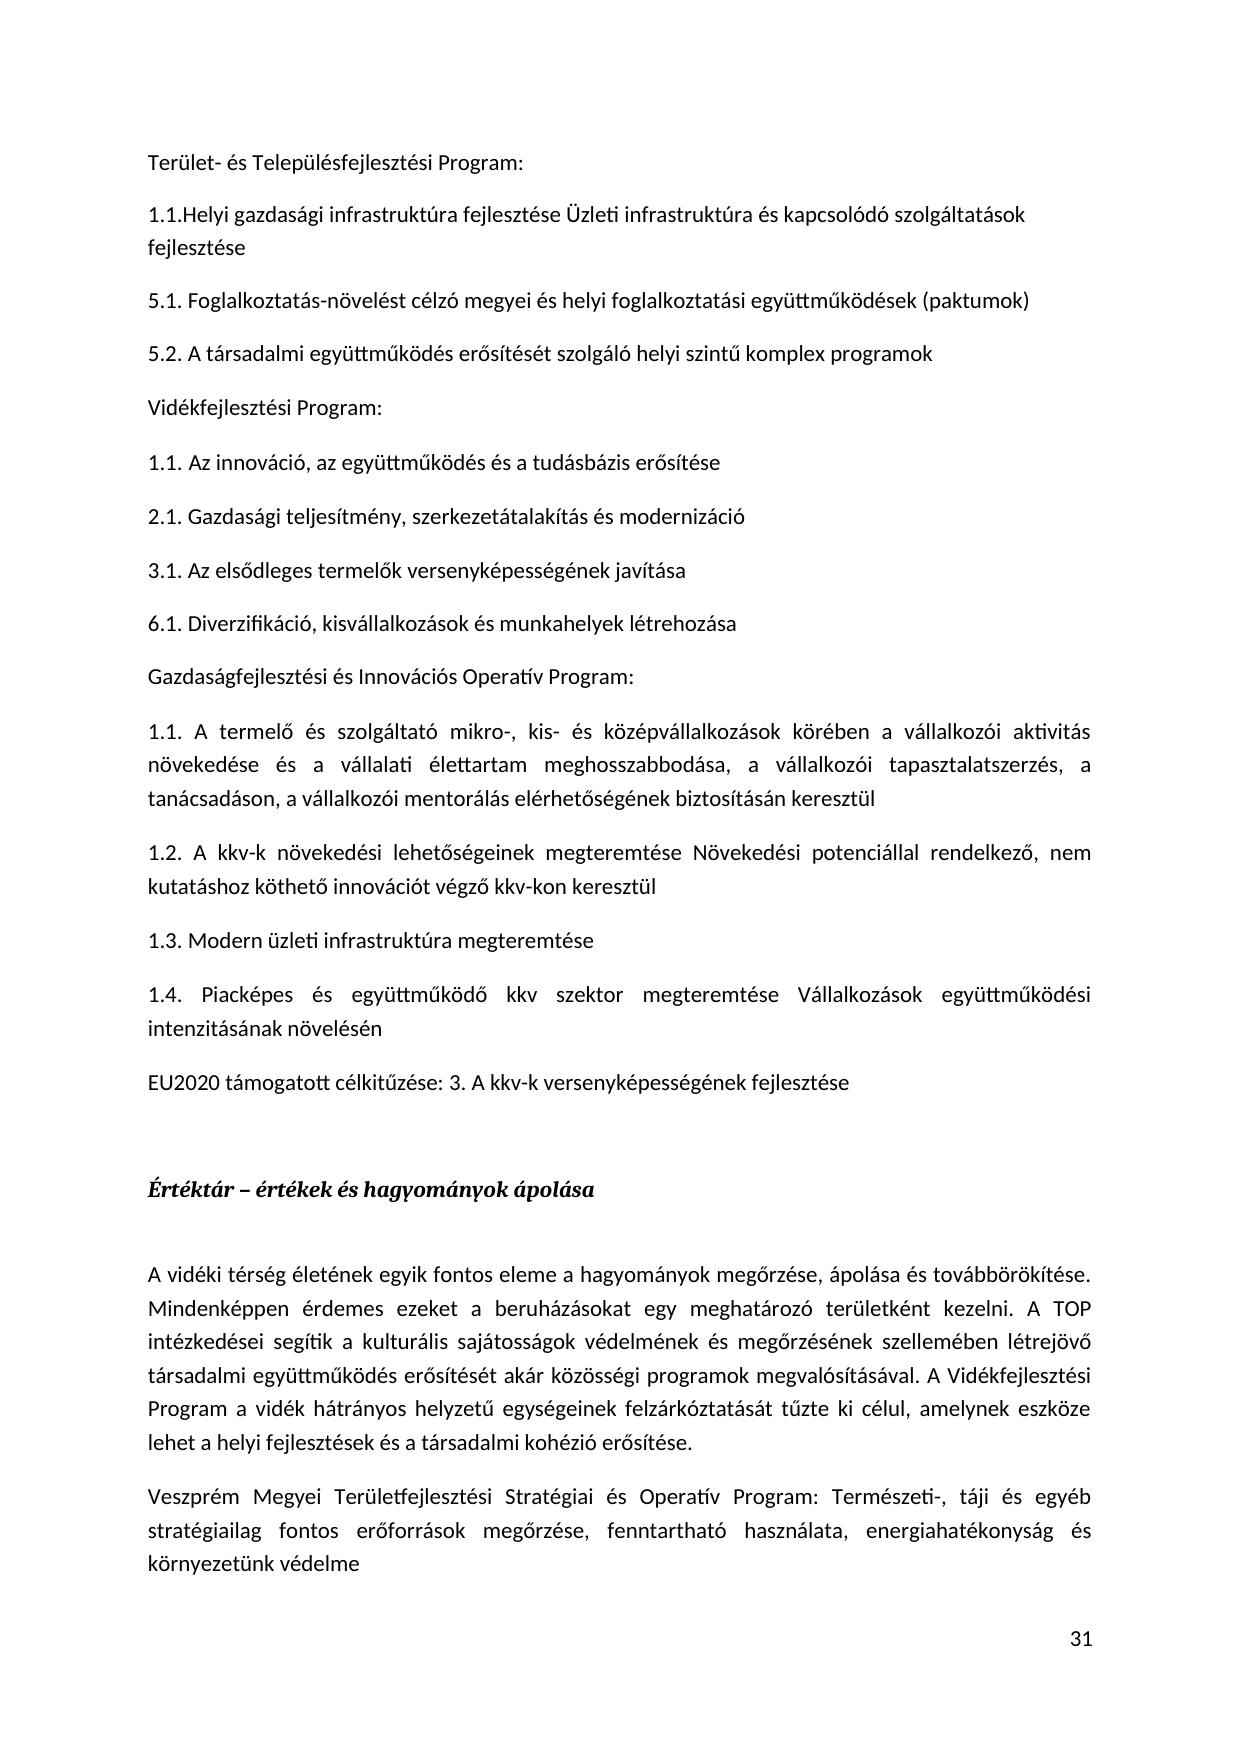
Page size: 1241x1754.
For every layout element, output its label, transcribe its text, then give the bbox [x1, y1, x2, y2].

text 1.1.Helyi gazdasági infrastruktúra fejlesztése Üzleti infrastruktúra és kapcsolódó szolgáltatások fejlesztése [148, 201, 1093, 261]
text Vidékfejlesztési Program: [148, 393, 1093, 421]
text 5.1. Foglalkoztatás-növelést célzó megyei és helyi foglalkoztatási együttműködések (paktumok) [148, 286, 1093, 314]
text 5.2. A társadalmi együttműködés erősítését szolgáló helyi szintű komplex programok [148, 339, 1093, 367]
text 6.1. Diverzifikáció, kisvállalkozások és munkahelyek létrehozása [148, 609, 1093, 637]
text 1.3. Modern üzleti infrastruktúra megteremtése [148, 926, 1093, 954]
text 1.2. A kkv-k növekedési lehetőségeinek megteremtése Növekedési potenciállal rendelkező, nem kutatáshoz köthető innovációt végző kkv-kon keresztül [148, 838, 1093, 900]
text Gazdaságfejlesztési és Innovációs Operatív Program: [148, 662, 1093, 690]
text A vidéki térség életének egyik fontos eleme a hagyományok megőrzése, ápolása és továbbörökítése. Mindenképpen érdemes ezeket a beruházásokat egy meghatározó területként kezelni. A TOP intézkedései segítik a kulturális sajátosságok védelmének és megőrzésének szellemében létrejövő társadalmi együttműködés erősítését akár közösségi programok megvalósításával. A Vidékfejlesztési Program a vidék hátrányos helyzetű egységeinek felzárkóztatását tűzte ki célul, amelynek eszköze lehet a helyi fejlesztések és a társadalmi kohézió erősítése. [148, 1260, 1093, 1456]
text 1.1. A termelő és szolgáltató mikro-, kis- és középvállalkozások körében a vállalkozói aktivitás növekedése és a vállalati élettartam meghosszabbodása, a vállalkozói tapasztalatszerzés, a tanácsadáson, a vállalkozói mentorálás elérhetőségének biztosításán keresztül [148, 717, 1093, 812]
text Terület- és Településfejlesztési Program: [148, 148, 1093, 176]
subtitle Értéktár – értékek és hagyományok ápolása [148, 1177, 1093, 1203]
text Veszprém Megyei Területfejlesztési Stratégiai és Operatív Program: Természeti-, táji és egyéb stratégiailag fontos erőforrások megőrzése, fenntartható használata, energiahatékonyság és környezetünk védelme [148, 1482, 1093, 1578]
text 3.1. Az elsődleges termelők versenyképességének javítása [148, 556, 1093, 584]
text EU2020 támogatott célkitűzése: 3. A kkv-k versenyképességének fejlesztése [148, 1068, 1093, 1096]
text 2.1. Gazdasági teljesítmény, szerkezetátalakítás és modernizáció [148, 502, 1093, 530]
list Az innováció, az együttműködés és a tudásbázis erősítése [148, 448, 1093, 476]
text 1.4. Piacképes és együttműködő kkv szektor megteremtése Vállalkozások együttműködési intenzitásának növelésén [148, 981, 1093, 1042]
